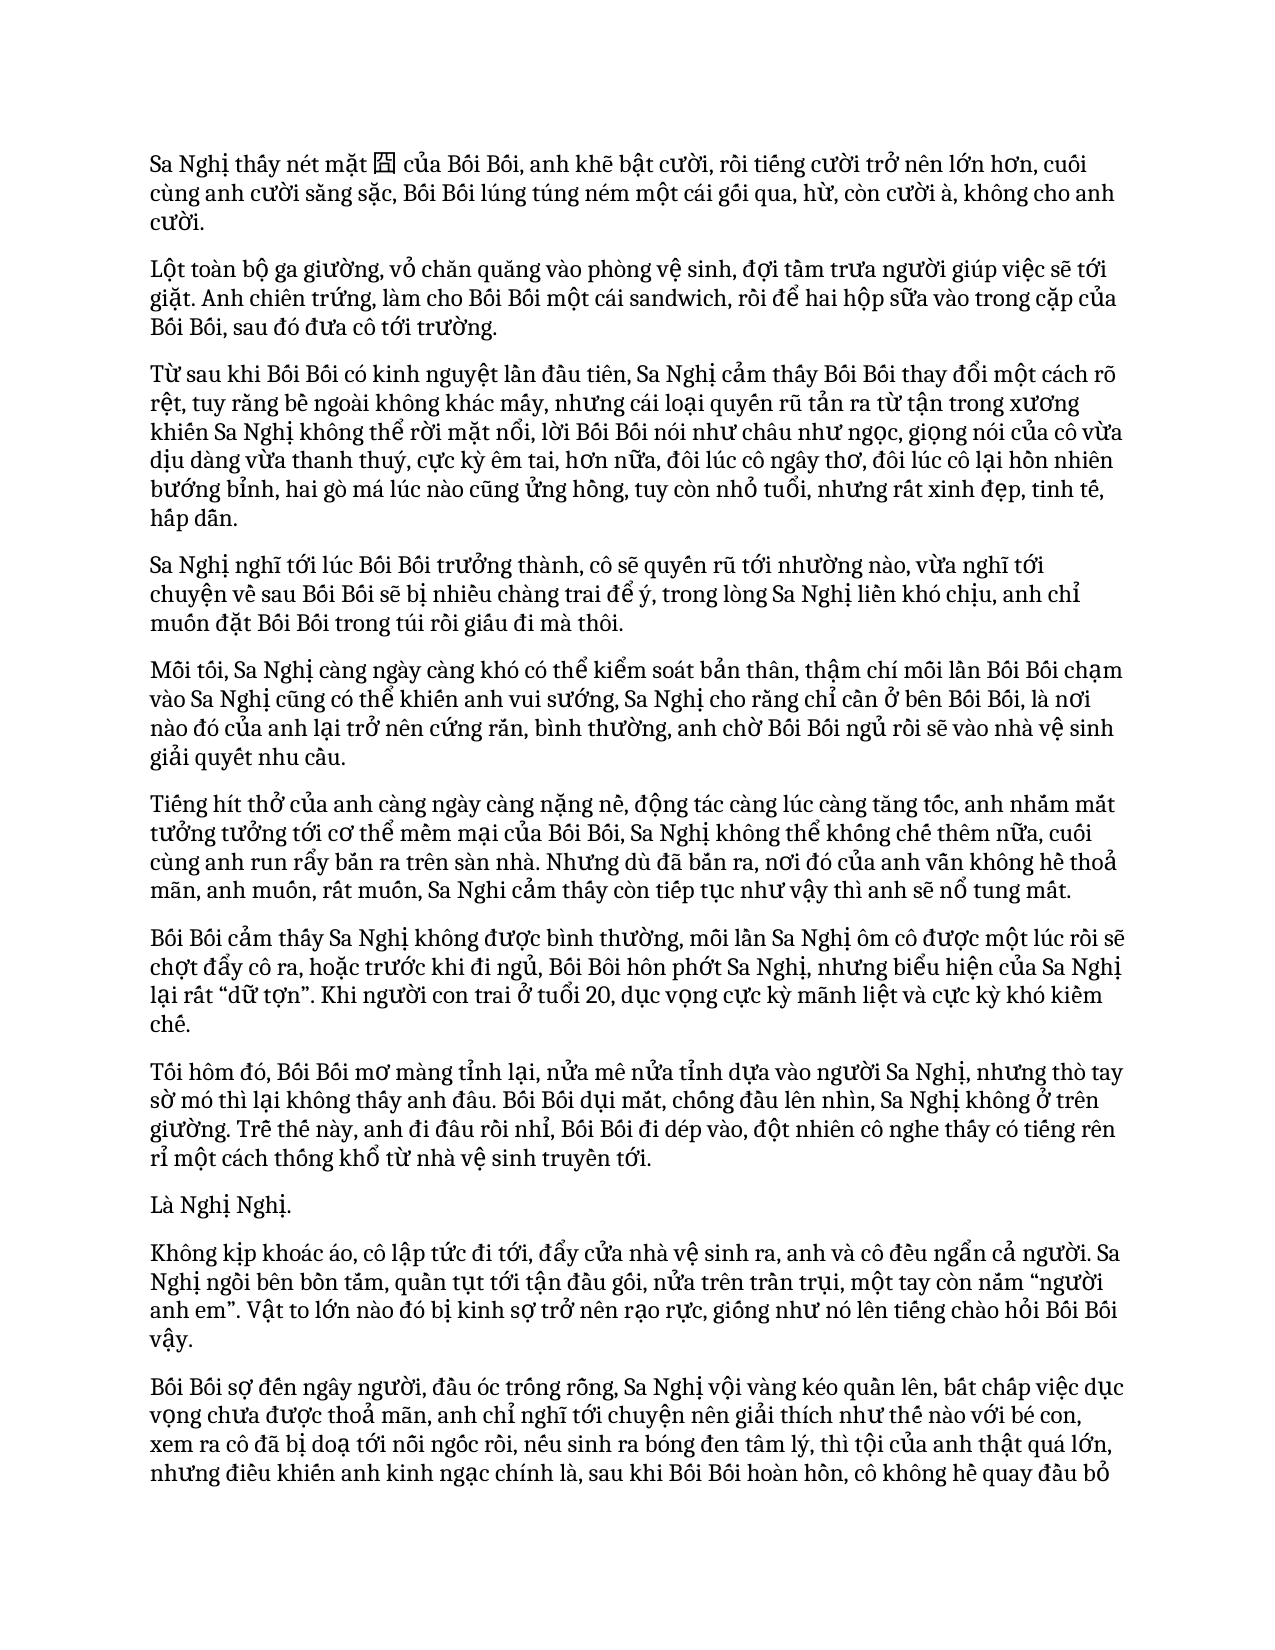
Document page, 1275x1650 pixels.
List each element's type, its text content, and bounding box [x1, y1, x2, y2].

text Sa Nghị thấy nét mặt 囧 của Bối Bối, anh khẽ bật cười, rồi tiếng cười trở nên lớn hơn, cuối cùng anh cười sằng sặc, Bối Bối lúng túng ném một cái gối qua, hừ, còn cười à, không cho anh cười. [150, 150, 1125, 236]
text Tiếng hít thở của anh càng ngày càng nặng nề, động tác càng lúc càng tăng tốc, anh nhắm mắt tưởng tưởng tới cơ thể mềm mại của Bối Bối, Sa Nghị không thể khống chế thêm nữa, cuối cùng anh run rẩy bắn ra trên sàn nhà. Nhưng dù đã bắn ra, nơi đó của anh vẫn không hề thoả mãn, anh muốn, rất muốn, Sa Nghi cảm thấy còn tiếp tục như vậy thì anh sẽ nổ tung mất. [150, 790, 1125, 905]
text Từ sau khi Bối Bối có kinh nguyệt lần đầu tiên, Sa Nghị cảm thấy Bối Bối thay đổi một cách rõ rệt, tuy rằng bề ngoài không khác mấy, nhưng cái loại quyến rũ tản ra từ tận trong xương khiến Sa Nghị không thể rời mặt nổi, lời Bối Bối nói như châu như ngọc, giọng nói của cô vừa dịu dàng vừa thanh thuý, cực kỳ êm tai, hơn nữa, đôi lúc cô ngây thơ, đôi lúc cô lại hồn nhiên bướng bỉnh, hai gò má lúc nào cũng ửng hồng, tuy còn nhỏ tuổi, nhưng rất xinh đẹp, tinh tế, hấp dẫn. [150, 360, 1125, 532]
text Bối Bối cảm thấy Sa Nghị không được bình thường, mỗi lần Sa Nghị ôm cô được một lúc rồi sẽ chợt đẩy cô ra, hoặc trước khi đi ngủ, Bối Bôi hôn phớt Sa Nghị, nhưng biểu hiện của Sa Nghị lại rất “dữ tợn”. Khi người con trai ở tuổi 20, dục vọng cực kỳ mãnh liệt và cực kỳ khó kiềm chế. [150, 924, 1125, 1039]
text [150, 1372, 1125, 1487]
text Sa Nghị nghĩ tới lúc Bối Bối trưởng thành, cô sẽ quyến rũ tới nhường nào, vừa nghĩ tới chuyện về sau Bối Bối sẽ bị nhiều chàng trai để ý, trong lòng Sa Nghị liền khó chịu, anh chỉ muốn đặt Bối Bối trong túi rồi giấu đi mà thôi. [150, 551, 1125, 637]
text Tối hôm đó, Bối Bối mơ màng tỉnh lại, nửa mê nửa tỉnh dựa vào người Sa Nghị, nhưng thò tay sờ mó thì lại không thấy anh đâu. Bối Bối dụi mắt, chống đầu lên nhìn, Sa Nghị không ở trên giường. Trễ thế này, anh đi đâu rồi nhỉ, Bối Bối đi dép vào, đột nhiên cô nghe thấy có tiếng rên rỉ một cách thống khổ từ nhà vệ sinh truyền tới. [150, 1057, 1125, 1172]
text Mỗi tối, Sa Nghị càng ngày càng khó có thể kiểm soát bản thân, thậm chí mỗi lần Bối Bối chạm vào Sa Nghị cũng có thể khiến anh vui sướng, Sa Nghị cho rằng chỉ cần ở bên Bối Bối, là nơi nào đó của anh lại trở nên cứng rắn, bình thường, anh chờ Bối Bối ngủ rồi sẽ vào nhà vệ sinh giải quyết nhu cầu. [150, 656, 1125, 771]
text Lột toàn bộ ga giường, vỏ chăn quăng vào phòng vệ sinh, đợi tầm trưa người giúp việc sẽ tới giặt. Anh chiên trứng, làm cho Bối Bối một cái sandwich, rồi để hai hộp sữa vào trong cặp của Bối Bối, sau đó đưa cô tới trường. [150, 255, 1125, 341]
text Không kịp khoác áo, cô lập tức đi tới, đẩy cửa nhà vệ sinh ra, anh và cô đều ngẩn cả người. Sa Nghị ngồi bên bồn tắm, quần tụt tới tận đầu gối, nửa trên trần trụi, một tay còn nắm “người anh em”. Vật to lớn nào đó bị kinh sợ trở nên rạo rực, giống như nó lên tiếng chào hỏi Bối Bối vậy. [150, 1239, 1125, 1354]
text Là Nghị Nghị. [150, 1191, 1125, 1220]
